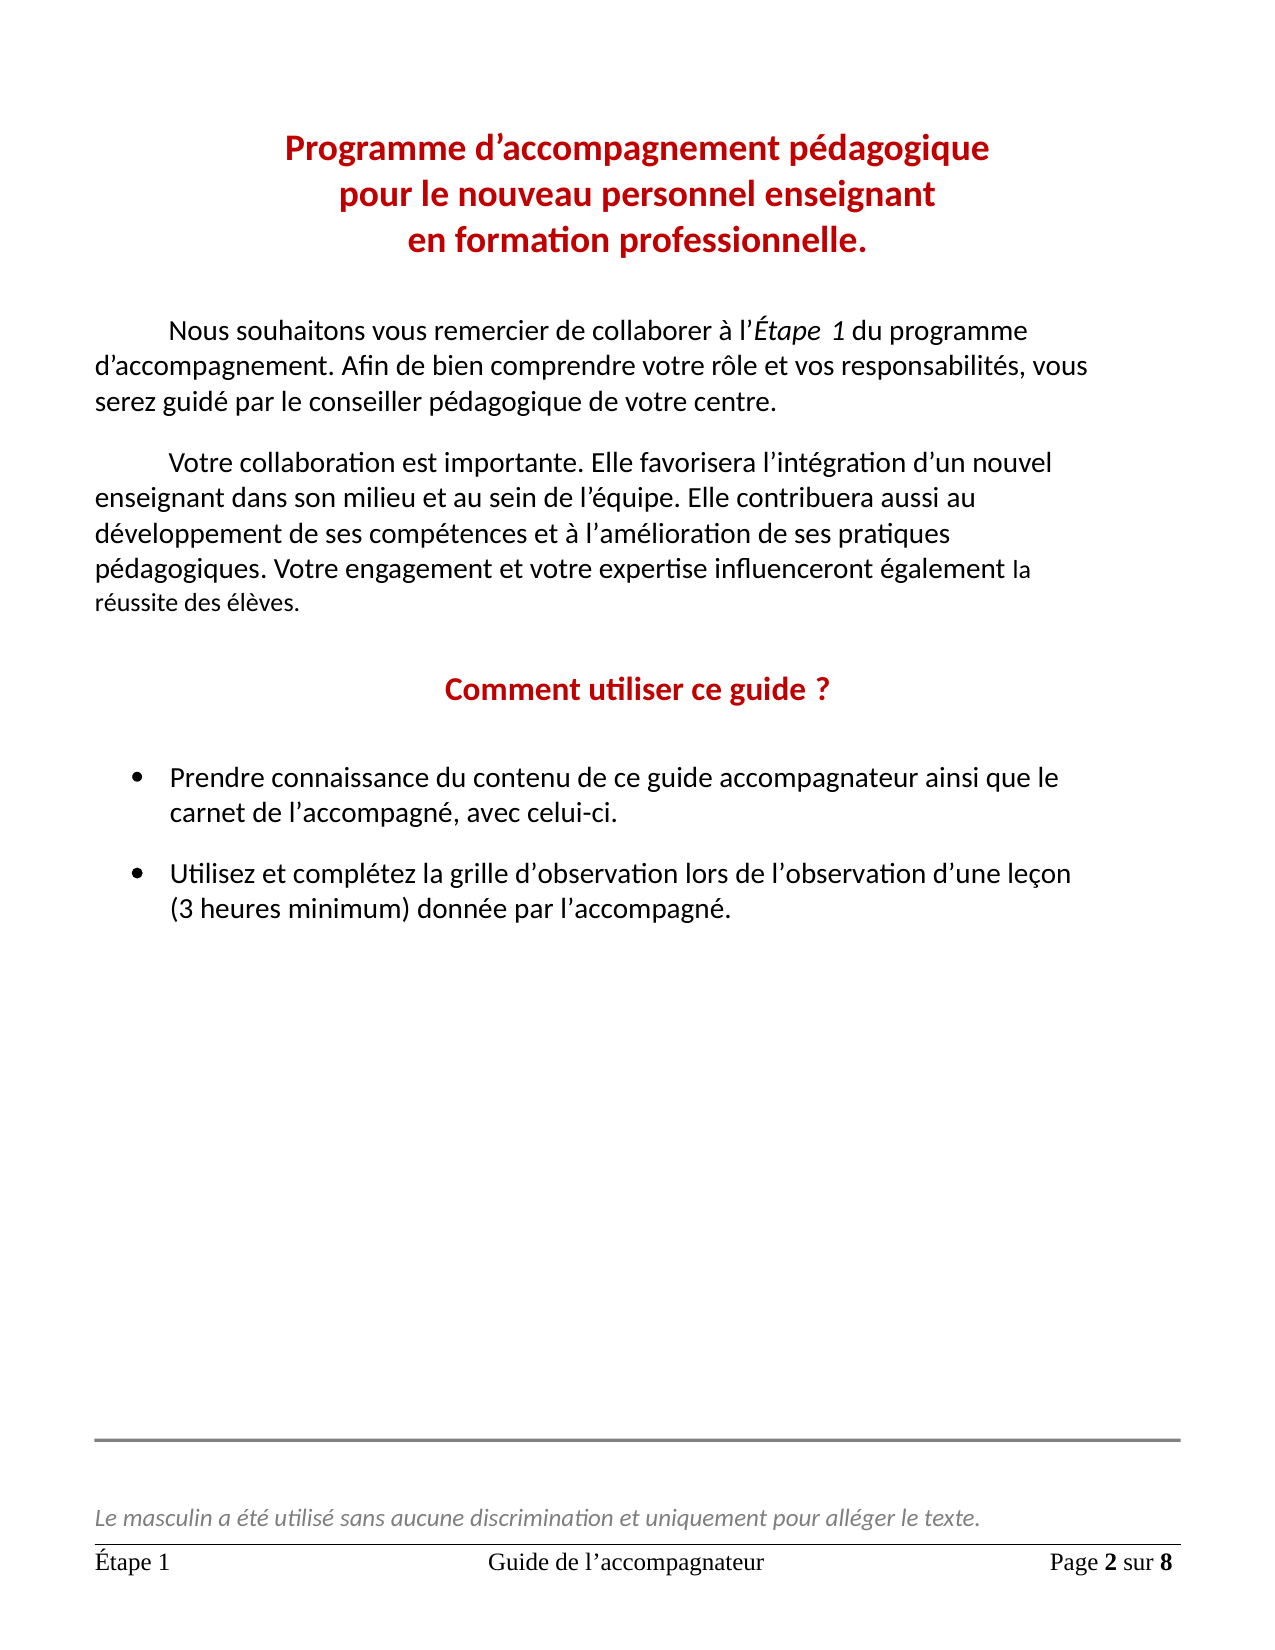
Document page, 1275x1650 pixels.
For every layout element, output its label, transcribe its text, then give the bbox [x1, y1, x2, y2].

list Prendre connaissance du contenu de ce guide accompagnateur ainsi que le carnet de l’accompagné, avec celui-ci. [132, 759, 1119, 830]
text Le masculin a été utilisé sans aucune discrimination et uniquement pour alléger le texte. [94, 1502, 1181, 1533]
list Utilisez et complétez la grille d’observation lors de l’observation d’une leçon (3 heures minimum) donnée par l’accompagné. [132, 855, 1181, 926]
text Programme d’accompagnement pédagogique pour le nouveau personnel enseignant en formation professionnelle. [94, 124, 1181, 262]
text Comment utiliser ce guide ? [94, 668, 1181, 709]
text Nous souhaitons vous remercier de collaborer à l’Étape 1 du programme d’accompagnement. Afin de bien comprendre votre rôle et vos responsabilités, vous serez guidé par le conseiller pédagogique de votre centre. [94, 312, 1119, 419]
text Votre collaboration est importante. Elle favorisera l’intégration d’un nouvel enseignant dans son milieu et au sein de l’équipe. Elle contribuera aussi au développement de ses compétences et à l’amélioration de ses pratiques pédagogiques. Votre engagement et votre expertise influenceront également la réussite des élèves. [94, 444, 1119, 618]
